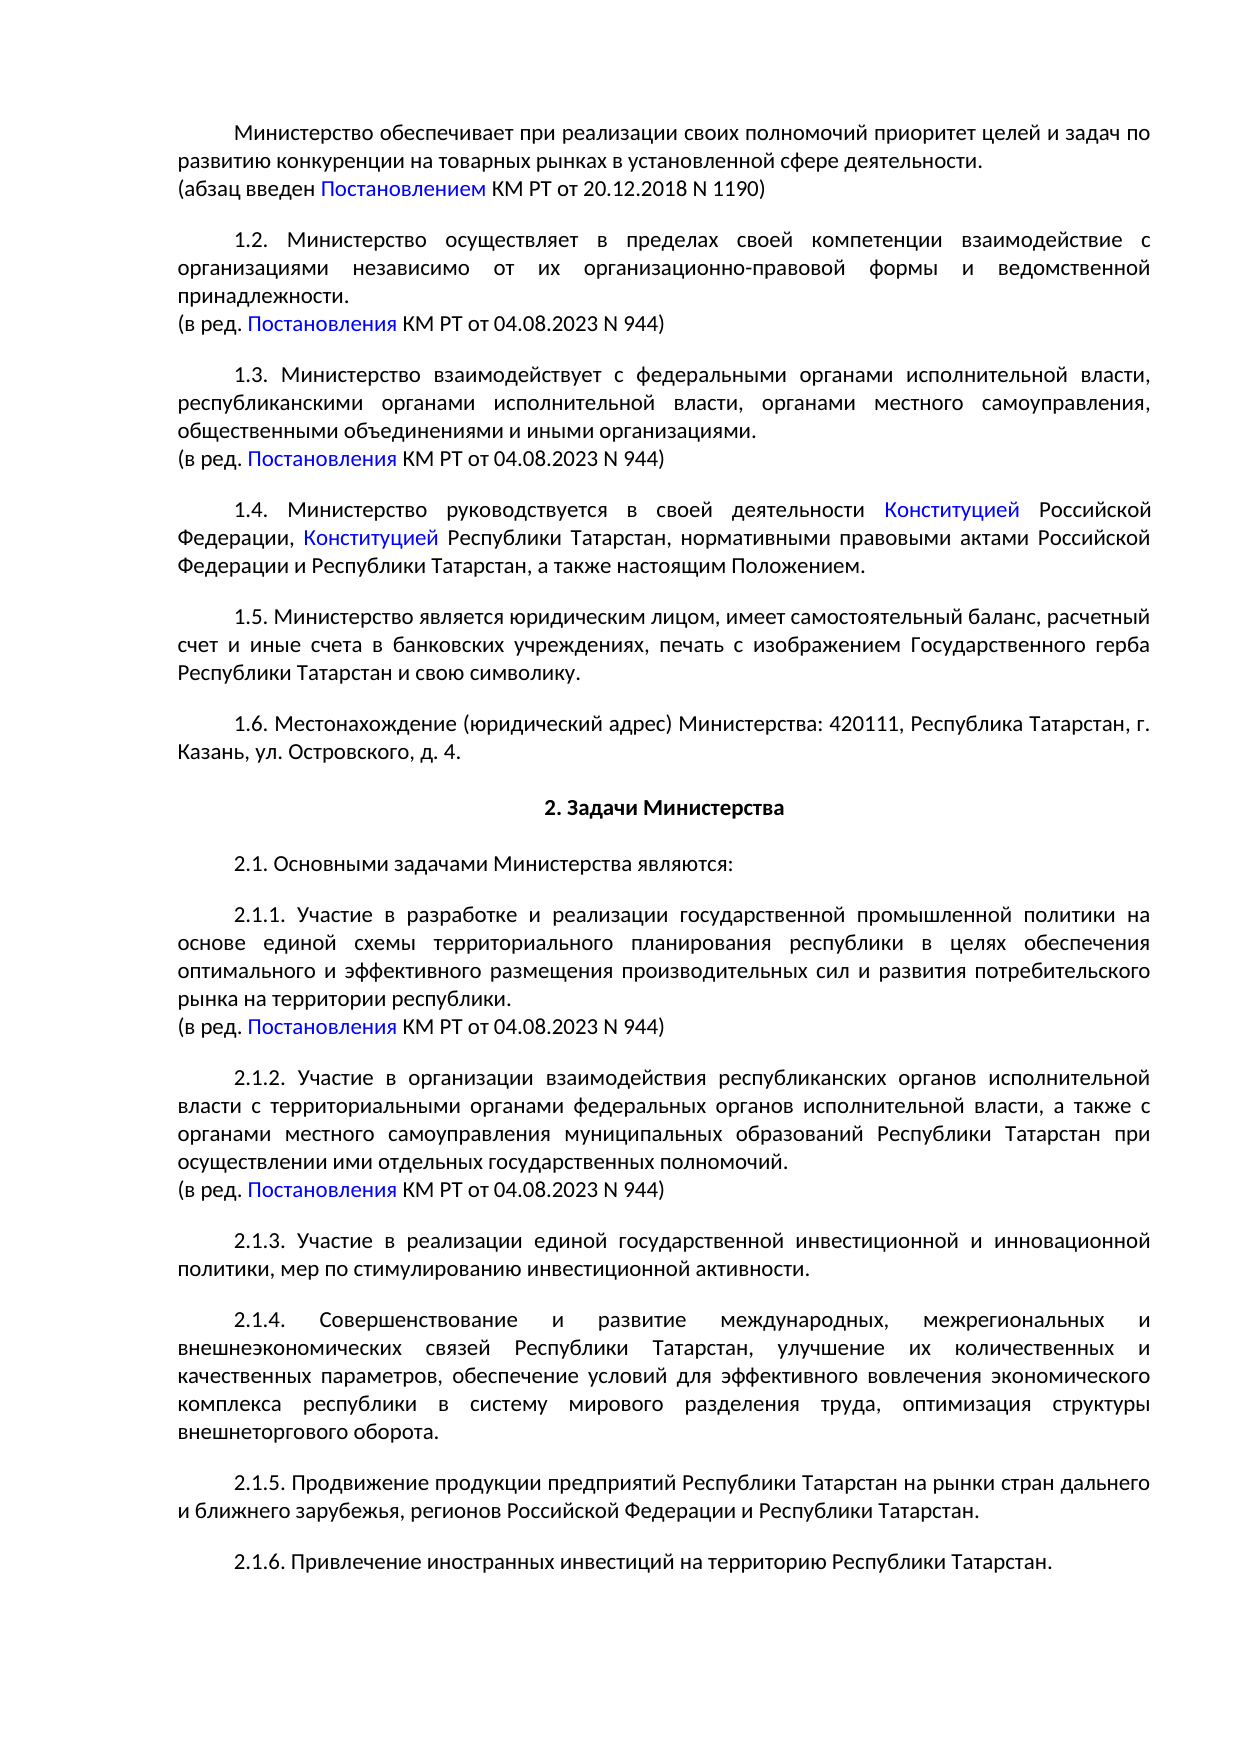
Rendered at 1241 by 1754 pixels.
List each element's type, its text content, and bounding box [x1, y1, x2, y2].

title 2. Задачи Министерства [177, 793, 1152, 821]
text 2.1.6. Привлечение иностранных инвестиций на территорию Республики Татарстан. [177, 1547, 1152, 1575]
text 1.6. Местонахождение (юридический адрес) Министерства: 420111, Республика Татарстан, г. Казань, ул. Островского, д. 4. [177, 709, 1152, 765]
text (в ред. Постановления КМ РТ от 04.08.2023 N 944) [177, 444, 1152, 472]
text (в ред. Постановления КМ РТ от 04.08.2023 N 944) [177, 1012, 1152, 1040]
text 2.1.1. Участие в разработке и реализации государственной промышленной политики на основе единой схемы территориального планирования республики в целях обеспечения оптимального и эффективного размещения производительных сил и развития потребительского рынка на территории республики. [177, 900, 1152, 1012]
text (абзац введен Постановлением КМ РТ от 20.12.2018 N 1190) [177, 174, 1152, 202]
text Министерство обеспечивает при реализации своих полномочий приоритет целей и задач по развитию конкуренции на товарных рынках в установленной сфере деятельности. [177, 118, 1152, 174]
text 1.3. Министерство взаимодействует с федеральными органами исполнительной власти, республиканскими органами исполнительной власти, органами местного самоуправления, общественными объединениями и иными организациями. [177, 360, 1152, 444]
text 1.4. Министерство руководствуется в своей деятельности Конституцией Российской Федерации, Конституцией Республики Татарстан, нормативными правовыми актами Российской Федерации и Республики Татарстан, а также настоящим Положением. [177, 495, 1152, 579]
text 1.2. Министерство осуществляет в пределах своей компетенции взаимодействие с организациями независимо от их организационно-правовой формы и ведомственной принадлежности. [177, 225, 1152, 309]
text (в ред. Постановления КМ РТ от 04.08.2023 N 944) [177, 309, 1152, 337]
text 1.5. Министерство является юридическим лицом, имеет самостоятельный баланс, расчетный счет и иные счета в банковских учреждениях, печать с изображением Государственного герба Республики Татарстан и свою символику. [177, 602, 1152, 686]
text 2.1.2. Участие в организации взаимодействия республиканских органов исполнительной власти с территориальными органами федеральных органов исполнительной власти, а также с органами местного самоуправления муниципальных образований Республики Татарстан при осуществлении ими отдельных государственных полномочий. [177, 1063, 1152, 1175]
text 2.1. Основными задачами Министерства являются: [177, 849, 1152, 877]
text 2.1.4. Совершенствование и развитие международных, межрегиональных и внешнеэкономических связей Республики Татарстан, улучшение их количественных и качественных параметров, обеспечение условий для эффективного вовлечения экономического комплекса республики в систему мирового разделения труда, оптимизация структуры внешнеторгового оборота. [177, 1305, 1152, 1445]
text 2.1.3. Участие в реализации единой государственной инвестиционной и инновационной политики, мер по стимулированию инвестиционной активности. [177, 1226, 1152, 1282]
text (в ред. Постановления КМ РТ от 04.08.2023 N 944) [177, 1175, 1152, 1203]
text 2.1.5. Продвижение продукции предприятий Республики Татарстан на рынки стран дальнего и ближнего зарубежья, регионов Российской Федерации и Республики Татарстан. [177, 1468, 1152, 1524]
